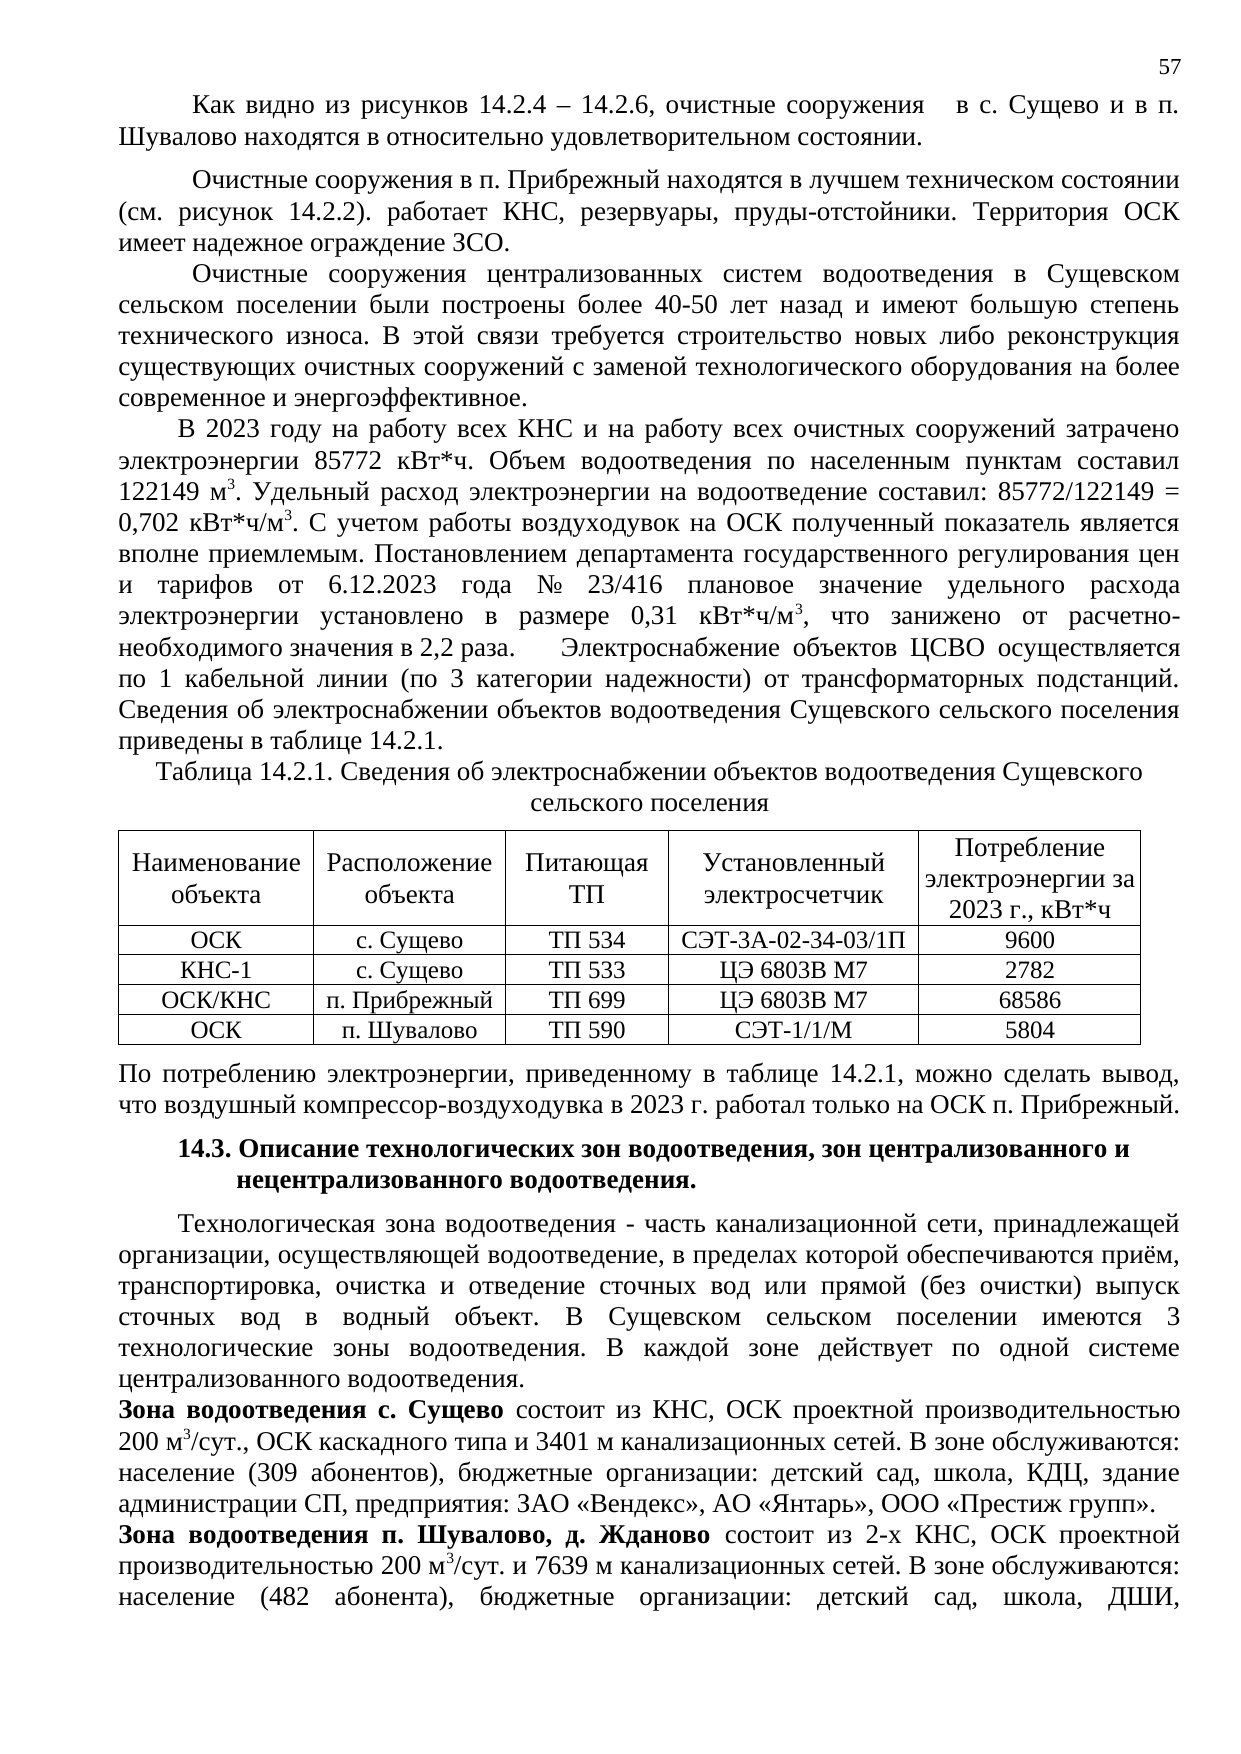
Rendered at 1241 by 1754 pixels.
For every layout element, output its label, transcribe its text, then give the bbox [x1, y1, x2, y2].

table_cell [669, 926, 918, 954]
text В 2023 году на работу всех КНС и на работу всех очистных сооружений затрачено электроэнергии 85772 кВт*ч. Объем водоотведения по населенным пунктам составил 122149 м3. Удельный расход электроэнергии на водоотведение составил: 85772/122149 = 0,702 кВт*ч/м3. С учетом работы воздуходувок на ОСК полученный показатель является вполне приемлемым. Постановлением департамента государственного регулирования цен и тарифов от 6.12.2023 года № 23/416 плановое значение удельного расхода электроэнергии установлено в размере 0,31 кВт*ч/м3, что занижено от расчетно-необходимого значения в 2,2 раза. Электроснабжение объектов ЦСВО осуществляется по 1 кабельной линии (по 3 категории надежности) от трансформаторных подстанций. Сведения об электроснабжении объектов водоотведения Сущевского сельского поселения приведены в таблице 14.2.1. [118, 413, 1181, 755]
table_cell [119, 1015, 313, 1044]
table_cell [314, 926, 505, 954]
text 14.3. Описание технологических зон водоотведения, зон централизованного и нецентрализованного водоотведения. [177, 1132, 1181, 1194]
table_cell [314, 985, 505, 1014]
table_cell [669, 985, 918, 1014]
text Как видно из рисунков 14.2.4 – 14.2.6, очистные сооружения в с. Сущево и в п. Шувалово находятся в относительно удовлетворительном состоянии. [118, 89, 1181, 151]
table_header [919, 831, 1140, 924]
text Очистные сооружения в п. Прибрежный находятся в лучшем техническом состоянии (см. рисунок 14.2.2). работает КНС, резервуары, пруды-отстойники. Территория ОСК имеет надежное ограждение ЗСО. [118, 163, 1181, 257]
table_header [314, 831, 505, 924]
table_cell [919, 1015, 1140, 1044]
text Таблица 14.2.1. Сведения об электроснабжении объектов водоотведения Сущевского сельского поселения [118, 755, 1181, 817]
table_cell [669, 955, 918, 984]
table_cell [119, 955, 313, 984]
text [118, 1518, 1181, 1612]
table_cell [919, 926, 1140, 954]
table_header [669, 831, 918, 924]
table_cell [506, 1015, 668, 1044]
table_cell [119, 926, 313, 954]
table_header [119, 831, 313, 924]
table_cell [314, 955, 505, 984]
text Очистные сооружения централизованных систем водоотведения в Сущевском сельском поселении были построены более 40-50 лет назад и имеют большую степень технического износа. В этой связи требуется строительство новых либо реконструкция существующих очистных сооружений с заменой технологического оборудования на более современное и энергоэффективное. [118, 257, 1181, 413]
text Технологическая зона водоотведения - часть канализационной сети, принадлежащей организации, осуществляющей водоотведение, в пределах которой обеспечиваются приём, транспортировка, очистка и отведение сточных вод или прямой (без очистки) выпуск сточных вод в водный объект. В Сущевском сельском поселении имеются 3 технологические зоны водоотведения. В каждой зоне действует по одной системе централизованного водоотведения. [118, 1207, 1181, 1394]
text По потреблению электроэнергии, приведенному в таблице 14.2.1, можно сделать вывод, что воздушный компрессор-воздуходувка в 2023 г. работал только на ОСК п. Прибрежный. [118, 1057, 1181, 1119]
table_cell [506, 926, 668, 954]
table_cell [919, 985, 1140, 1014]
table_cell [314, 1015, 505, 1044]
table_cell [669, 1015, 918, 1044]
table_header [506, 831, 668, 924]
text Зона водоотведения с. Сущево состоит из КНС, ОСК проектной производительностью 200 м3/сут., ОСК каскадного типа и 3401 м канализационных сетей. В зоне обслуживаются: население (309 абонентов), бюджетные организации: детский сад, школа, КДЦ, здание администрации СП, предприятия: ЗАО «Вендекс», АО «Янтарь», ООО «Престиж групп». [118, 1394, 1181, 1518]
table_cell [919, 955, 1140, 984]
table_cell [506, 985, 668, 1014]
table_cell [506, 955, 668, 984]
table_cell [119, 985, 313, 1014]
